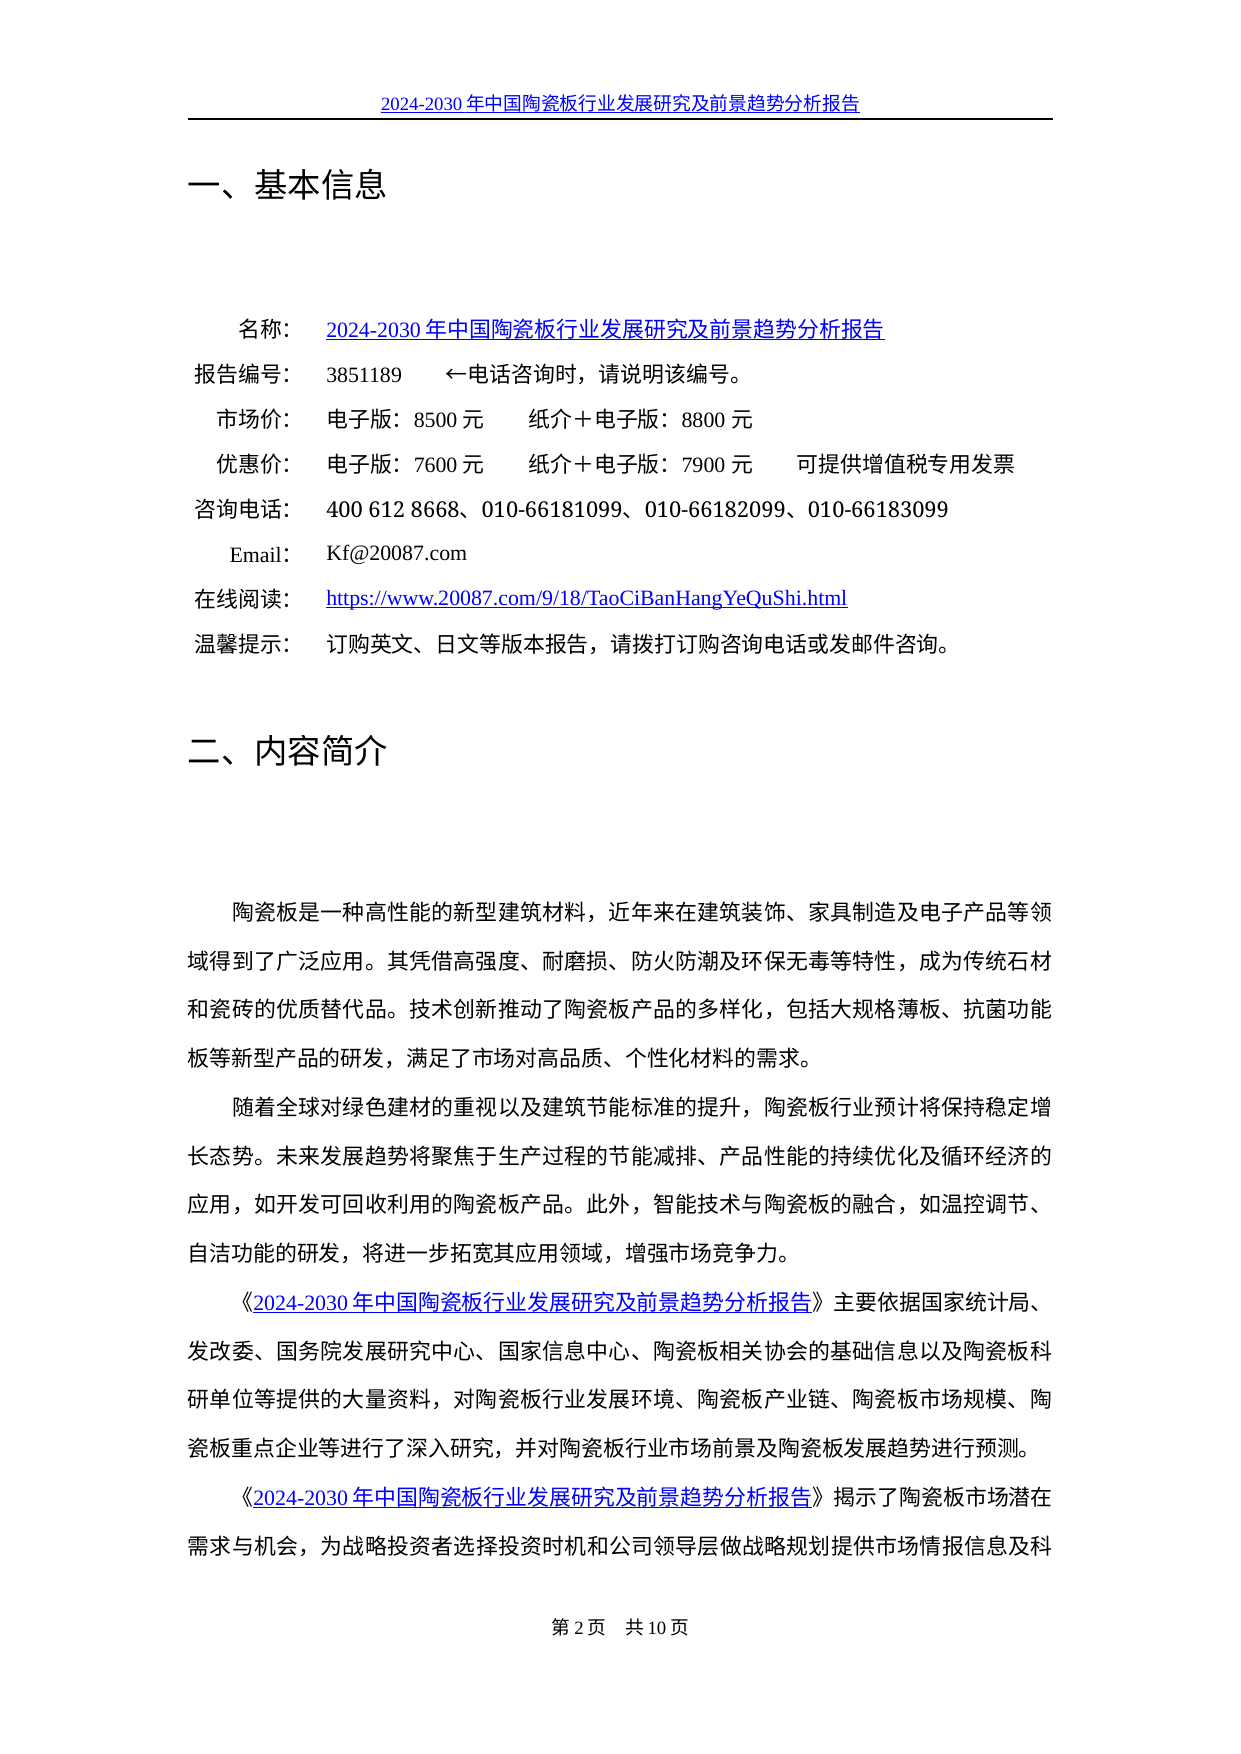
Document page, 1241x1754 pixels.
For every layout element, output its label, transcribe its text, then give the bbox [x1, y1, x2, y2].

table_cell 3851189 ←电话咨询时，请说明该编号。 [315, 357, 1073, 402]
table_cell 温馨提示： [167, 627, 315, 672]
table_cell [315, 582, 1073, 627]
table_cell 电子版：7600 元 纸介＋电子版：7900 元 可提供增值税专用发票 [315, 447, 1073, 492]
table_cell Kf@20087.com [315, 537, 1073, 582]
title 一、基本信息 [187, 150, 1053, 215]
table_cell 订购英文、日文等版本报告，请拨打订购咨询电话或发邮件咨询。 [315, 627, 1073, 672]
table_header 名称： [167, 312, 315, 357]
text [187, 894, 1053, 1561]
table_cell 在线阅读： [167, 582, 315, 627]
table_cell 400 612 8668、010-66181099、010-66182099、010-66183099 [315, 492, 1073, 537]
table_cell 咨询电话： [167, 492, 315, 537]
title 二、内容简介 [187, 717, 1053, 782]
table_header 2024-2030年中国陶瓷板行业发展研究及前景趋势分析报告 [315, 312, 1073, 357]
table_cell 市场价： [167, 402, 315, 447]
table_cell Email： [167, 537, 315, 582]
table_cell 优惠价： [167, 447, 315, 492]
table_cell 电子版：8500 元 纸介＋电子版：8800 元 [315, 402, 1073, 447]
table_cell 报告编号： [167, 357, 315, 402]
